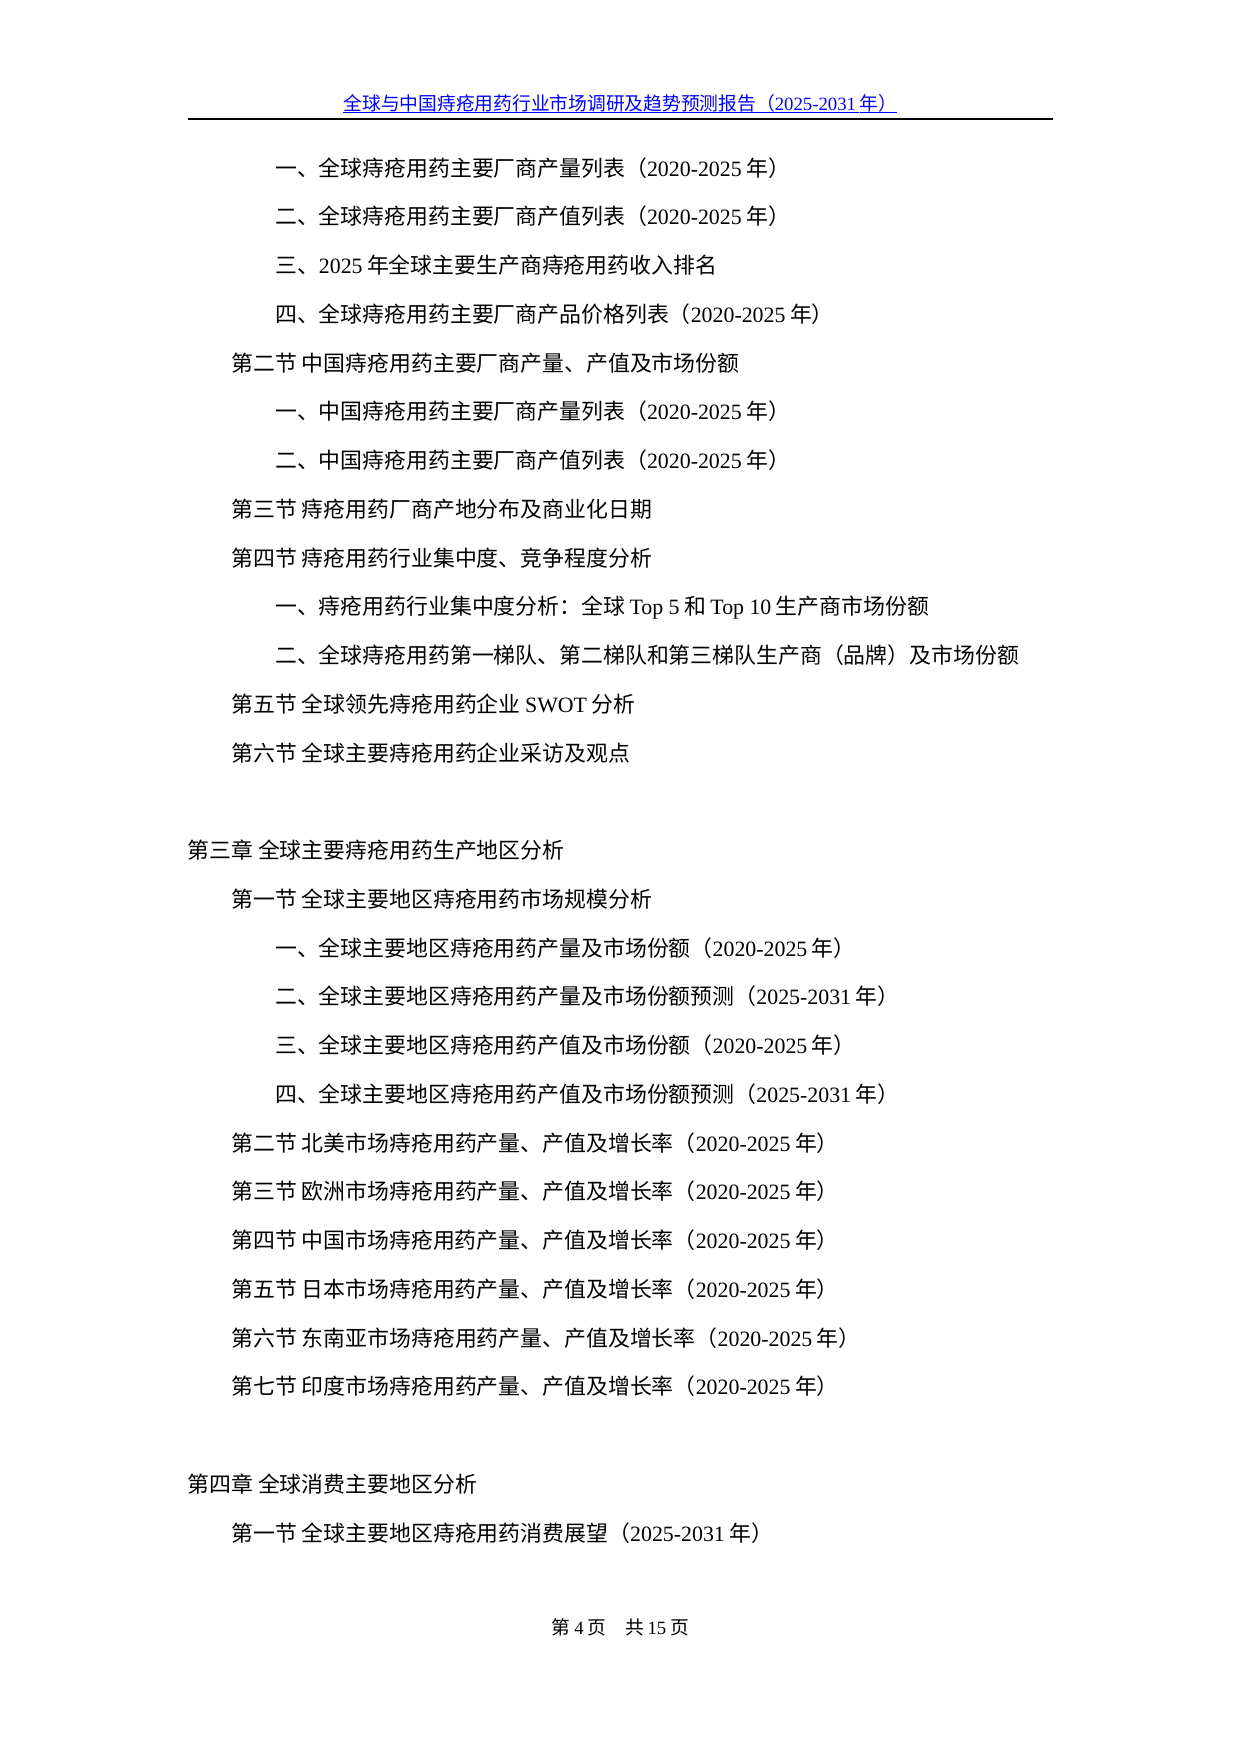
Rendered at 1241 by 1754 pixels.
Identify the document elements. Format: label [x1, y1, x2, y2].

text [187, 150, 1053, 1548]
